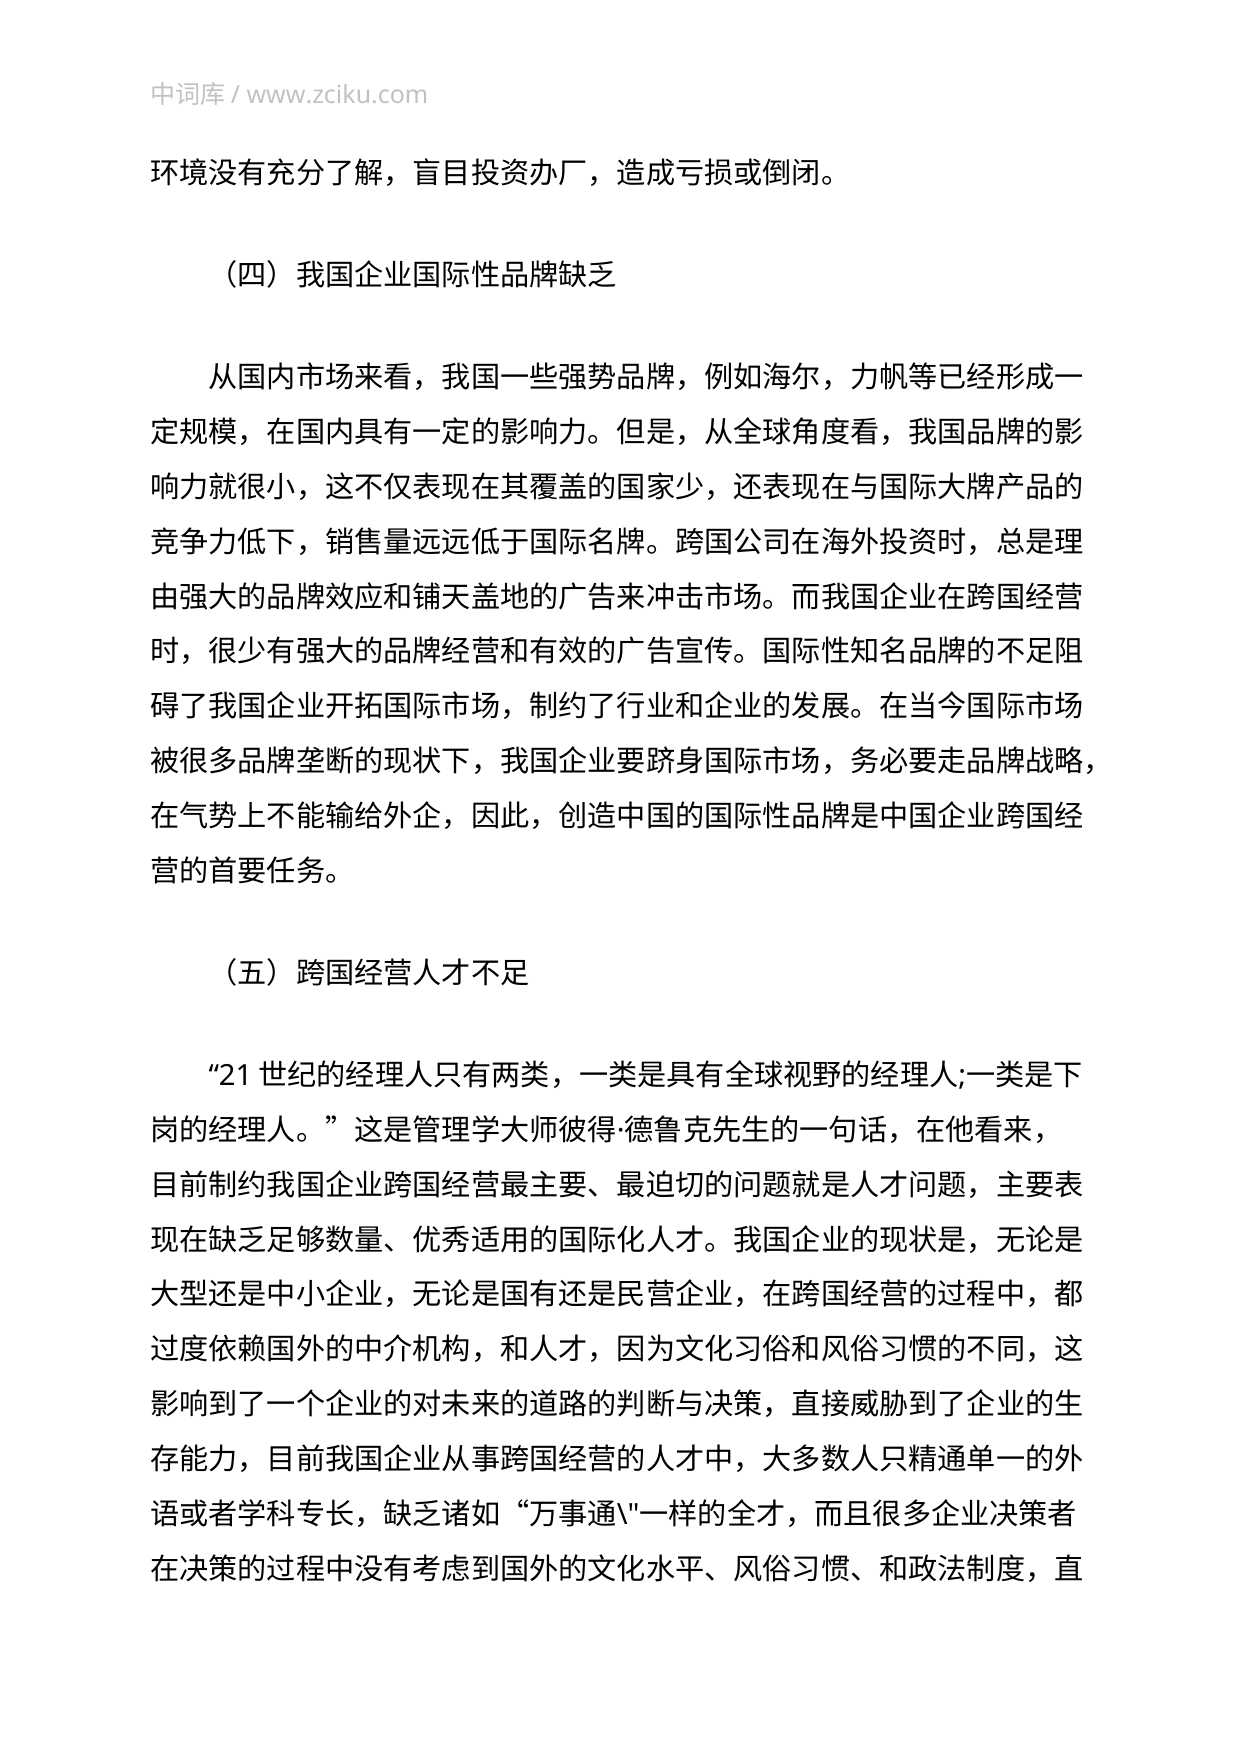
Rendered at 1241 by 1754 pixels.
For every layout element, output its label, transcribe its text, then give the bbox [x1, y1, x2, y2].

text 从国内市场来看，我国一些强势品牌，例如海尔，力帆等已经形成一定规模，在国内具有一定的影响力。但是，从全球角度看，我国品牌的影响力就很小，这不仅表现在其覆盖的国家少，还表现在与国际大牌产品的竞争力低下，销售量远远低于国际名牌。跨国公司在海外投资时，总是理由强大的品牌效应和铺天盖地的广告来冲击市场。而我国企业在跨国经营时，很少有强大的品牌经营和有效的广告宣传。国际性知名品牌的不足阻碍了我国企业开拓国际市场，制约了行业和企业的发展。在当今国际市场被很多品牌垄断的现状下，我国企业要跻身国际市场，务必要走品牌战略，在气势上不能输给外企，因此，创造中国的国际性品牌是中国企业跨国经营的首要任务。 [150, 353, 1090, 890]
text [150, 1051, 1090, 1588]
text （五）跨国经营人才不足 [150, 949, 1090, 992]
text （四）我国企业国际性品牌缺乏 [150, 252, 1090, 294]
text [150, 150, 1090, 192]
